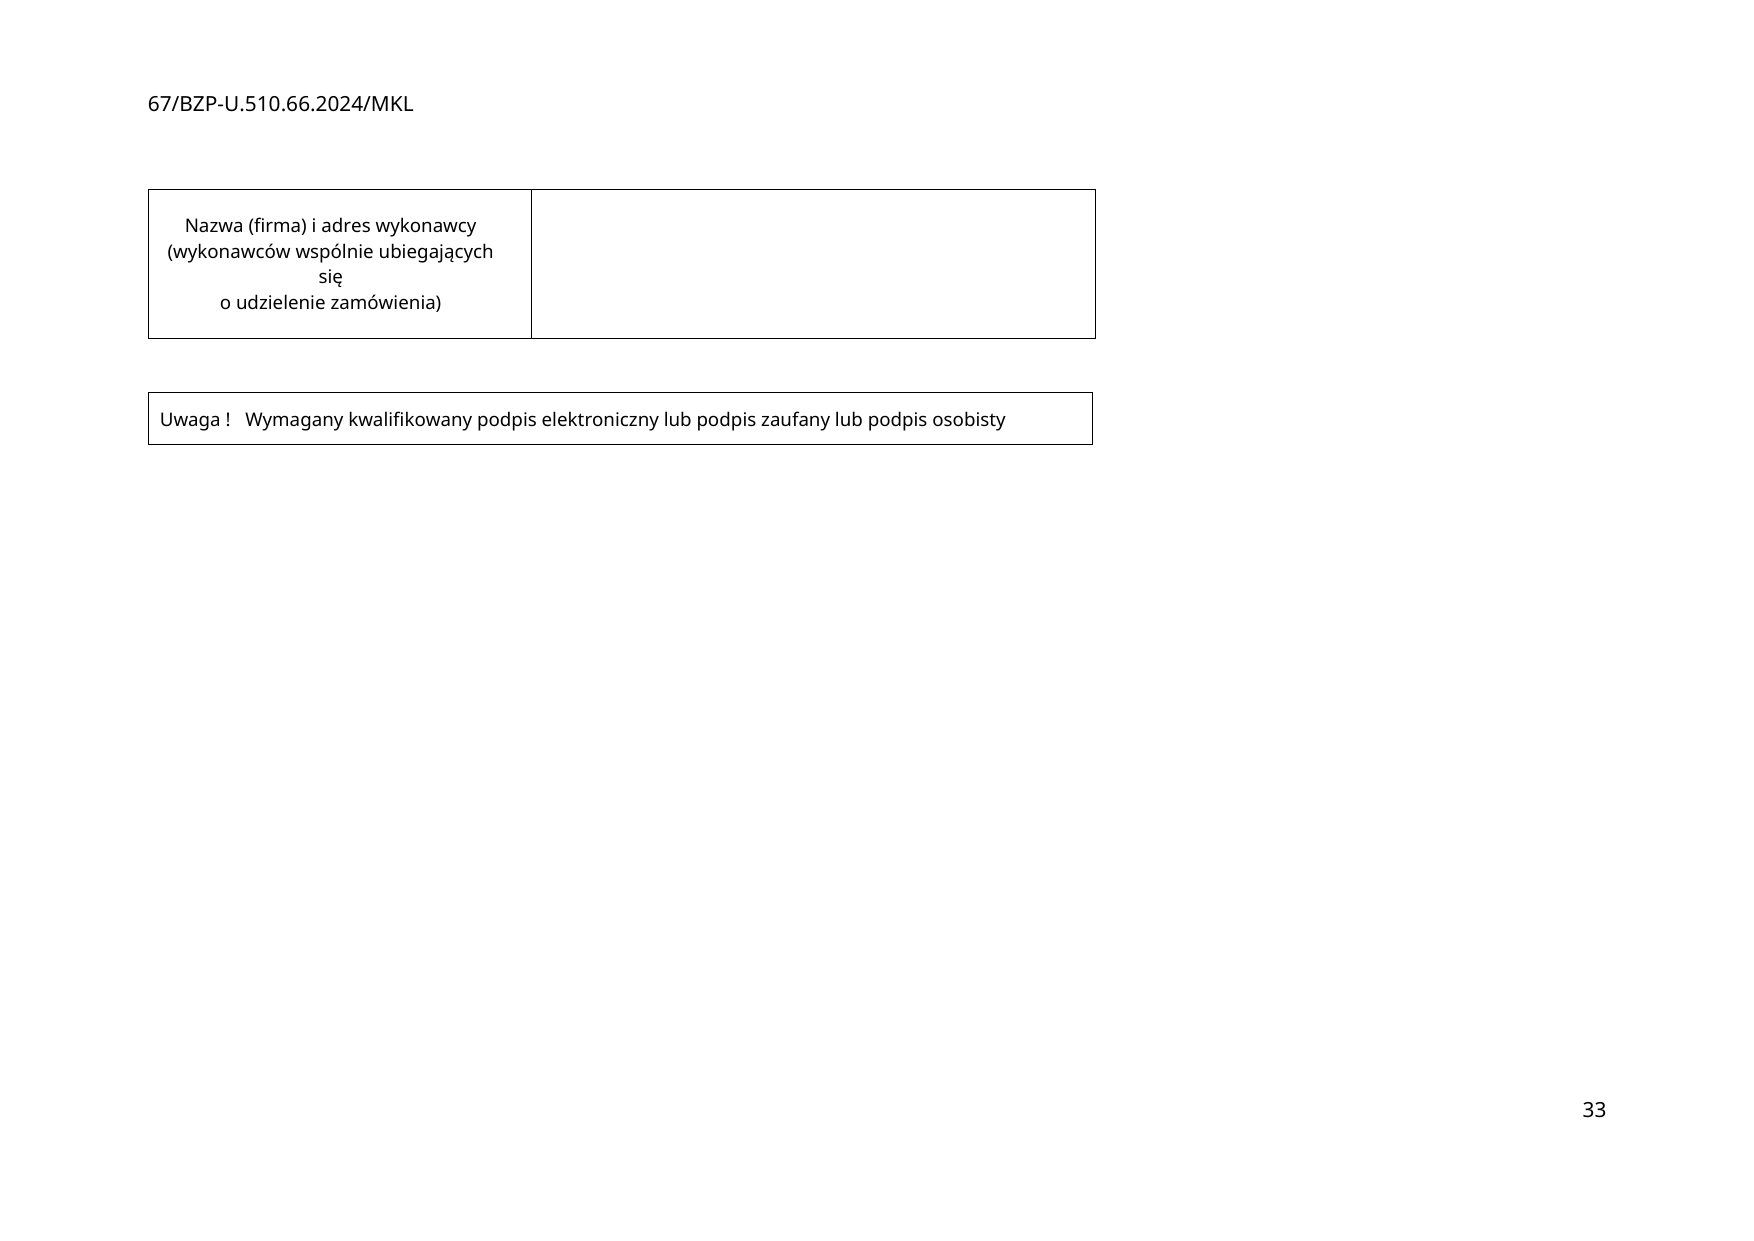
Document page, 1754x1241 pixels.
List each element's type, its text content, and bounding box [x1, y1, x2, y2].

table_header [532, 190, 1095, 338]
table_header Nazwa (firma) i adres wykonawcy (wykonawców wspólnie ubiegających się o udzielenie zamówienia) [149, 190, 531, 338]
table_header Uwaga ! Wymagany kwalifikowany podpis elektroniczny lub podpis zaufany lub podpis osobisty [149, 393, 1092, 444]
